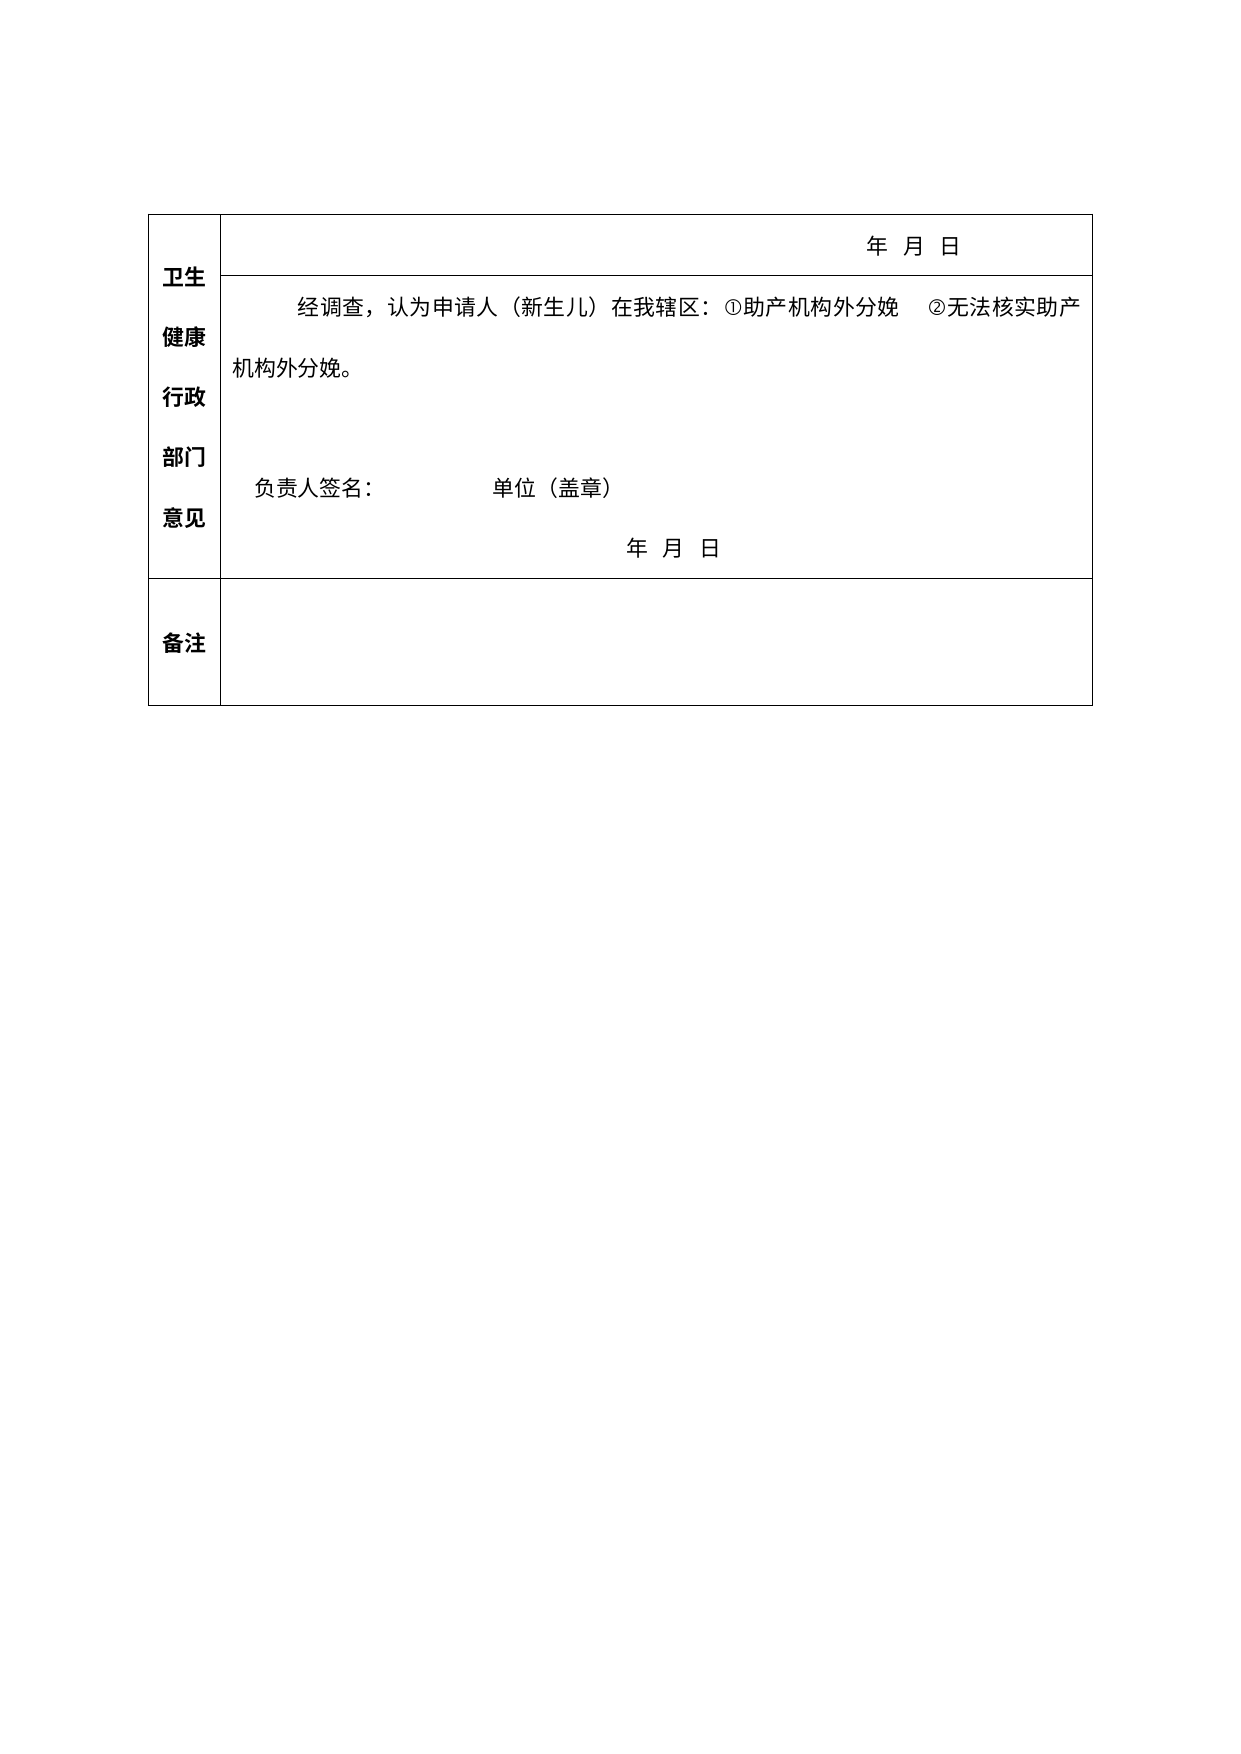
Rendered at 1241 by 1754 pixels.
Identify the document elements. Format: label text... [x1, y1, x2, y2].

table_cell [221, 579, 1092, 704]
table_cell 备注 [149, 579, 220, 704]
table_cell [221, 215, 1092, 275]
table_cell 经调查，认为申请人（新生儿）在我辖区：助产机构外分娩 无法核实助产机构外分娩。 负责人签名： 单位（盖章） 年 月 日 [221, 276, 1092, 577]
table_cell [149, 215, 220, 577]
